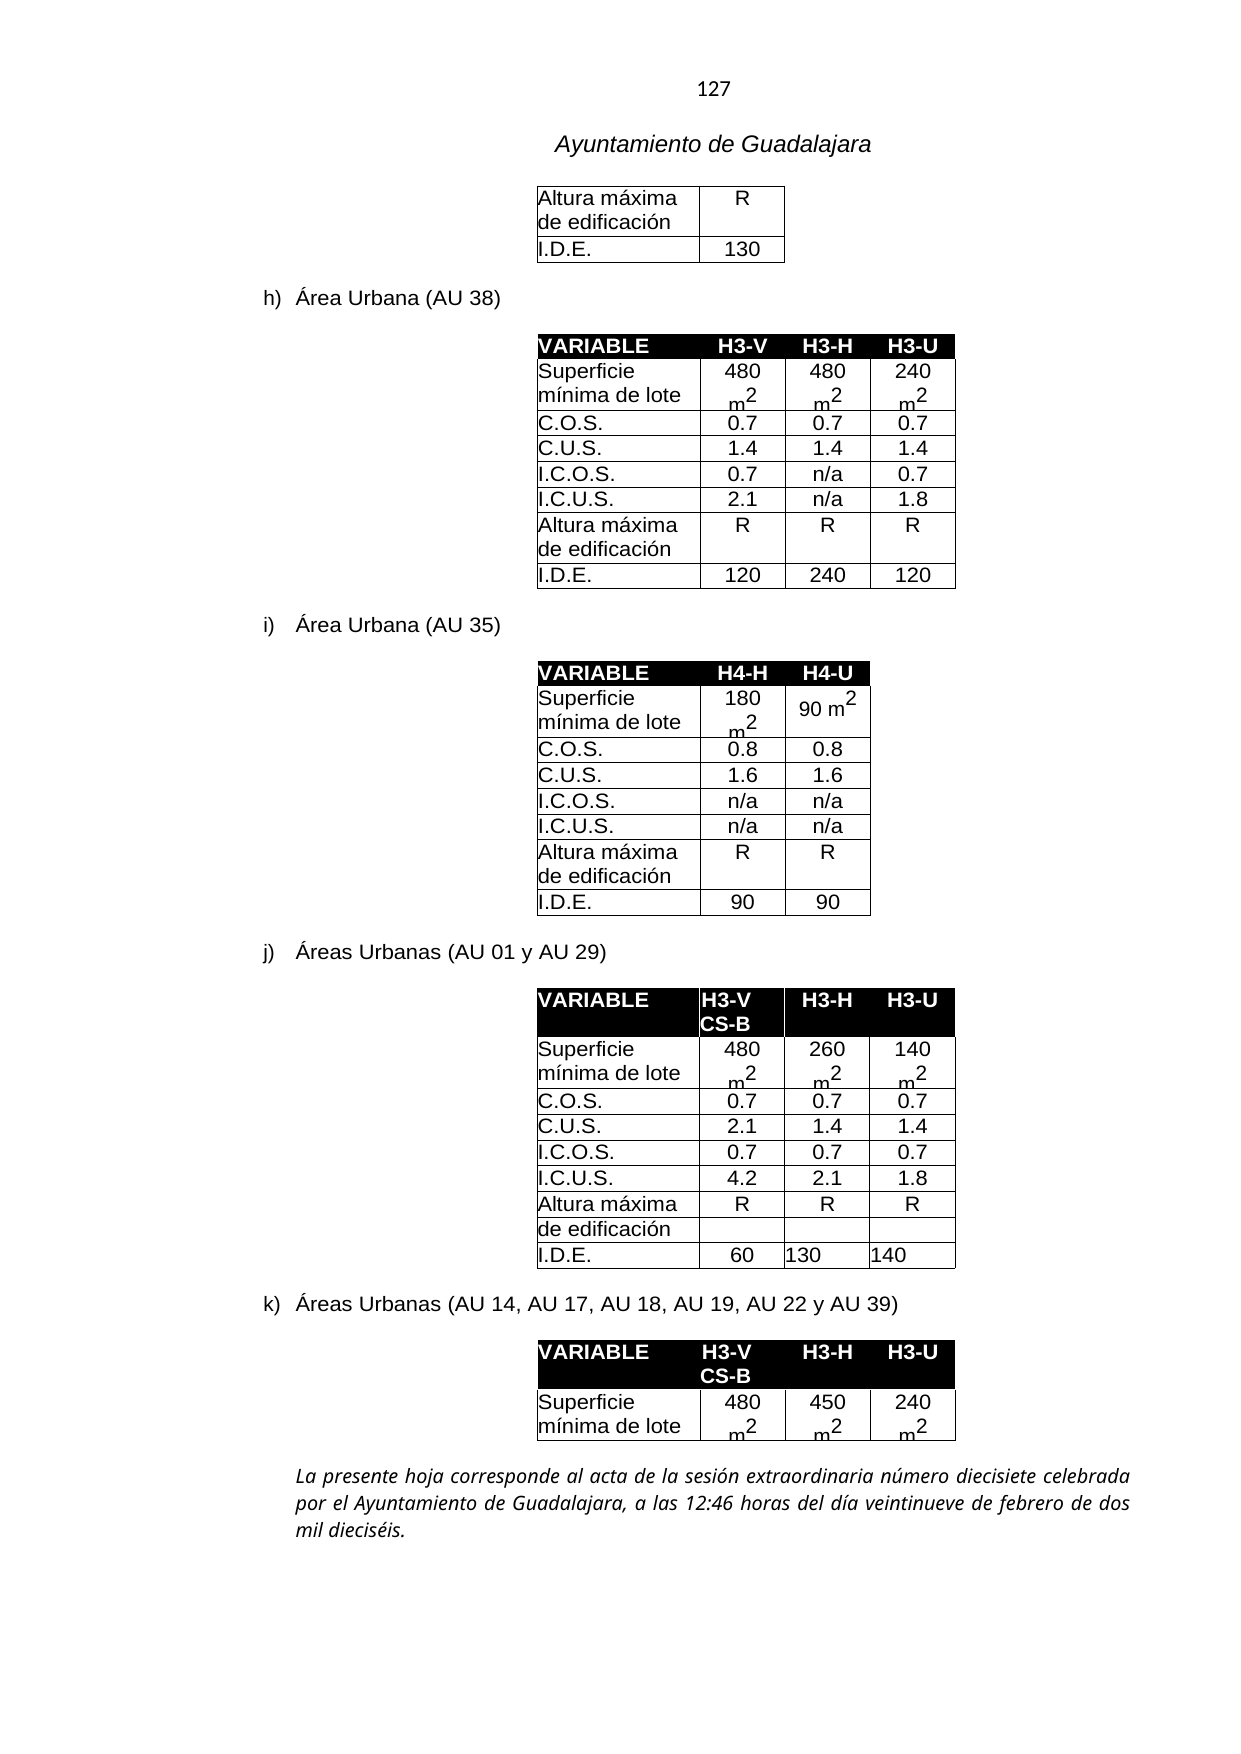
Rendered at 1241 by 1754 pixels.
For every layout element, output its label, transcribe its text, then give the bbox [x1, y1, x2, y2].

list Áreas Urbanas (AU 01 y AU 29) [263, 940, 1132, 964]
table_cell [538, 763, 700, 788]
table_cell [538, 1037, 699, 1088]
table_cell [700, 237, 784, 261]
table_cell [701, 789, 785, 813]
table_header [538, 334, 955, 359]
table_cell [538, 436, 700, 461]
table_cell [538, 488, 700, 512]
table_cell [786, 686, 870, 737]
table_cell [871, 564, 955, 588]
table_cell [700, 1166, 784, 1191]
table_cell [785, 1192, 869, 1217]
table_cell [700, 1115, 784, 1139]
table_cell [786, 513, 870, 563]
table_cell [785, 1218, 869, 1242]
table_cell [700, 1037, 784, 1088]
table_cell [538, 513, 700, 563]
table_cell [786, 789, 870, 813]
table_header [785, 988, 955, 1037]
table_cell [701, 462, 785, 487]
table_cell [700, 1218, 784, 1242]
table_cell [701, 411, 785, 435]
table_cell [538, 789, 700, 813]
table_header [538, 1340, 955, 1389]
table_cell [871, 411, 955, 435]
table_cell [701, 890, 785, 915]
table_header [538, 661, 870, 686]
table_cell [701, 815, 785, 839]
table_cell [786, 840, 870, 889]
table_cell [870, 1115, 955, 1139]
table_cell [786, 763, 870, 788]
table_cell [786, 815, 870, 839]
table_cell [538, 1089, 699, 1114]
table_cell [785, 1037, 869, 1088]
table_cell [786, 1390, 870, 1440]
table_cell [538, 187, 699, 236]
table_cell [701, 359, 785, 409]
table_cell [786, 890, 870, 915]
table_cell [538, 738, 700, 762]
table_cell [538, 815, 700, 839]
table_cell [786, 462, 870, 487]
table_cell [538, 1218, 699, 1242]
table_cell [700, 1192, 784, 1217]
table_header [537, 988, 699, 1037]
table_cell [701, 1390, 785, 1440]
list Área Urbana (AU 38) [263, 286, 1132, 310]
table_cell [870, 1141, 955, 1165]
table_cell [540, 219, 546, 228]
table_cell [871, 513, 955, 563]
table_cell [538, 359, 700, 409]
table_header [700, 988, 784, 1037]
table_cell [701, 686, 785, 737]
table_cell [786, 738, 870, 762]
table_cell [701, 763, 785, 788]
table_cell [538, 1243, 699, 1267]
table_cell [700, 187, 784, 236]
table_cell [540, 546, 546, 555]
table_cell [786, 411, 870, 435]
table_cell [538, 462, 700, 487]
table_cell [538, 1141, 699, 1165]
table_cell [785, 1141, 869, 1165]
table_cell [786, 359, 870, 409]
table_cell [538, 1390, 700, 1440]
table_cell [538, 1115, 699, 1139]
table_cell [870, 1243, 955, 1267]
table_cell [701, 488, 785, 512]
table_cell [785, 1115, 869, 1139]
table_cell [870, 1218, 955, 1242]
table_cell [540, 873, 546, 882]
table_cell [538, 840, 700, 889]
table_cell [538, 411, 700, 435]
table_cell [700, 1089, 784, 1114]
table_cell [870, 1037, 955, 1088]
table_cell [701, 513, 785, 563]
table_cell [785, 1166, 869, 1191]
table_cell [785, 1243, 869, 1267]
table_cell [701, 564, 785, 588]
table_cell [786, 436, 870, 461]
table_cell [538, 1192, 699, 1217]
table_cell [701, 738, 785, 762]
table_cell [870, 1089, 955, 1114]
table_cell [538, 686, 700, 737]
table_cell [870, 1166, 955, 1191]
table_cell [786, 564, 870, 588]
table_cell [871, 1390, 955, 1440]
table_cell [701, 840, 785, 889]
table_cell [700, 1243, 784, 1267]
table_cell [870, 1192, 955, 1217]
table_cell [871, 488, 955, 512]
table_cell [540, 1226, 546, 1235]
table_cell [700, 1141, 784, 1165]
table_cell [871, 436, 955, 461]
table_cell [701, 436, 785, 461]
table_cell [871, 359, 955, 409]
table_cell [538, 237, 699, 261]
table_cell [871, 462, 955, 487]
list Área Urbana (AU 35) [263, 613, 1132, 637]
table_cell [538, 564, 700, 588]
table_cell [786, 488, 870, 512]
list Áreas Urbanas (AU 14, AU 17, AU 18, AU 19, AU 22 y AU 39) [263, 1292, 1132, 1316]
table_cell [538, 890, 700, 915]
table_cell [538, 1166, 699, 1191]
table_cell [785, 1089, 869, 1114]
